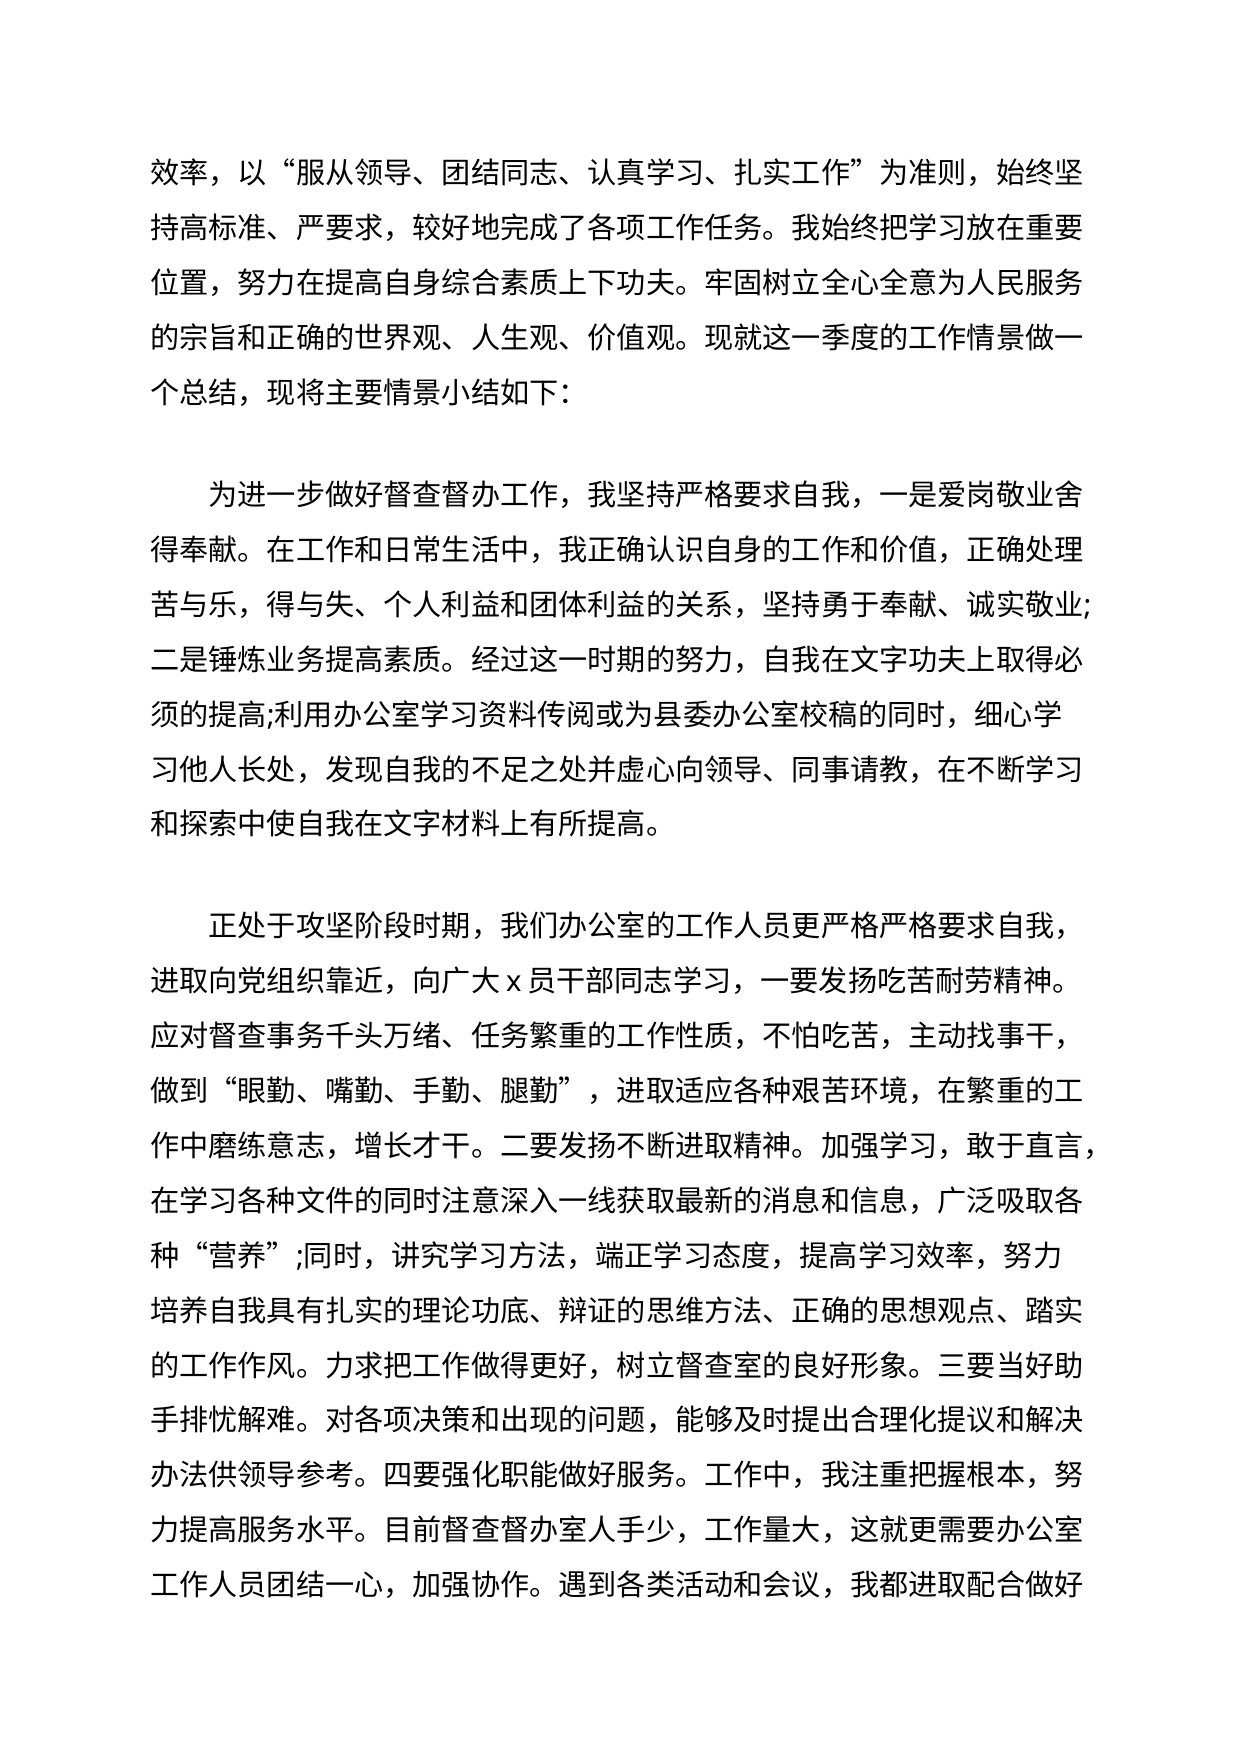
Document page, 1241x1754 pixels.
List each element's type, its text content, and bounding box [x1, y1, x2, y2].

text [150, 150, 1090, 412]
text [150, 903, 1090, 1604]
text 为进一步做好督查督办工作，我坚持严格要求自我，一是爱岗敬业舍得奉献。在工作和日常生活中，我正确认识自身的工作和价值，正确处理苦与乐，得与失、个人利益和团体利益的关系，坚持勇于奉献、诚实敬业;二是锤炼业务提高素质。经过这一时期的努力，自我在文字功夫上取得必须的提高;利用办公室学习资料传阅或为县委办公室校稿的同时，细心学习他人长处，发现自我的不足之处并虚心向领导、同事请教，在不断学习和探索中使自我在文字材料上有所提高。 [150, 471, 1090, 843]
